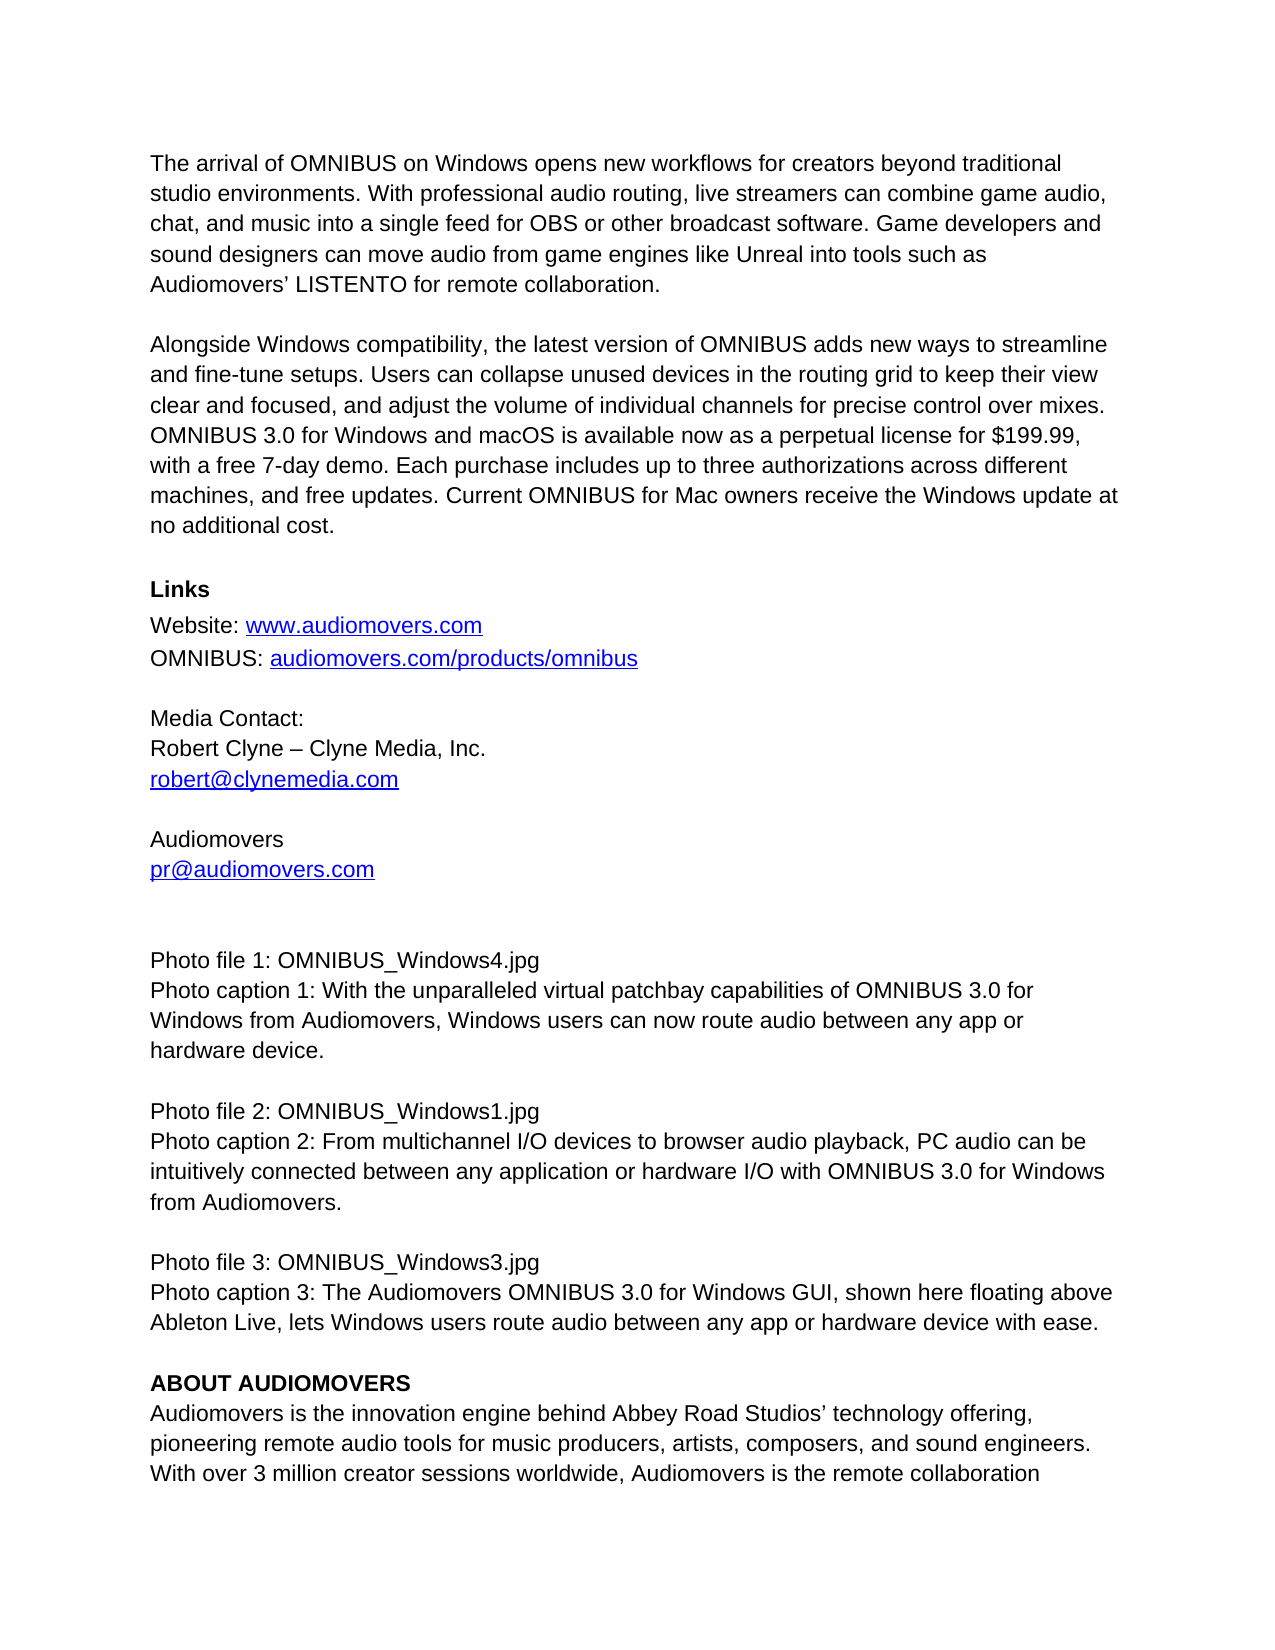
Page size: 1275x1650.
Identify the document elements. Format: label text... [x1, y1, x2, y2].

text OMNIBUS: audiomovers.com/products/omnibus [150, 645, 1125, 671]
text Photo caption 1: With the unparalleled virtual patchbay capabilities of OMNIBUS 3.0 for Windows from Audiomovers, Windows users can now route audio between any app or hardware device. [150, 977, 1125, 1064]
text Photo caption 3: The Audiomovers OMNIBUS 3.0 for Windows GUI, shown here floating above Ableton Live, lets Windows users route audio between any app or hardware device with ease. [150, 1279, 1125, 1336]
text Photo file 2: OMNIBUS_Windows1.jpg [150, 1098, 1125, 1124]
text Photo file 1: OMNIBUS_Windows4.jpg [150, 947, 1125, 973]
text Photo file 3: OMNIBUS_Windows3.jpg [150, 1249, 1125, 1275]
text Website: www.audiomovers.com [150, 609, 1125, 640]
text The arrival of OMNIBUS on Windows opens new workflows for creators beyond traditional studio environments. With professional audio routing, live streamers can combine game audio, chat, and music into a single feed for OBS or other broadcast software. Game developers and sound designers can move audio from game engines like Unreal into tools such as Audiomovers’ LISTENTO for remote collaboration. [150, 150, 1125, 297]
text Photo caption 2: From multichannel I/O devices to browser audio playback, PC audio can be intuitively connected between any application or hardware I/O with OMNIBUS 3.0 for Windows from Audiomovers. [150, 1128, 1125, 1215]
text Links [150, 573, 1125, 604]
text Alongside Windows compatibility, the latest version of OMNIBUS adds new ways to streamline and fine-tune setups. Users can collapse unused devices in the routing grid to keep their view clear and focused, and adjust the volume of individual channels for precise control over mixes. OMNIBUS 3.0 for Windows and macOS is available now as a perpetual license for $199.99, with a free 7-day demo. Each purchase includes up to three authorizations across different machines, and free updates. Current OMNIBUS for Mac owners receive the Windows update at no additional cost. [150, 331, 1125, 539]
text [150, 1370, 1125, 1487]
text Media Contact: Robert Clyne – Clyne Media, Inc. robert@clynemedia.com Audiomovers pr@audiomovers.com [150, 705, 1125, 883]
